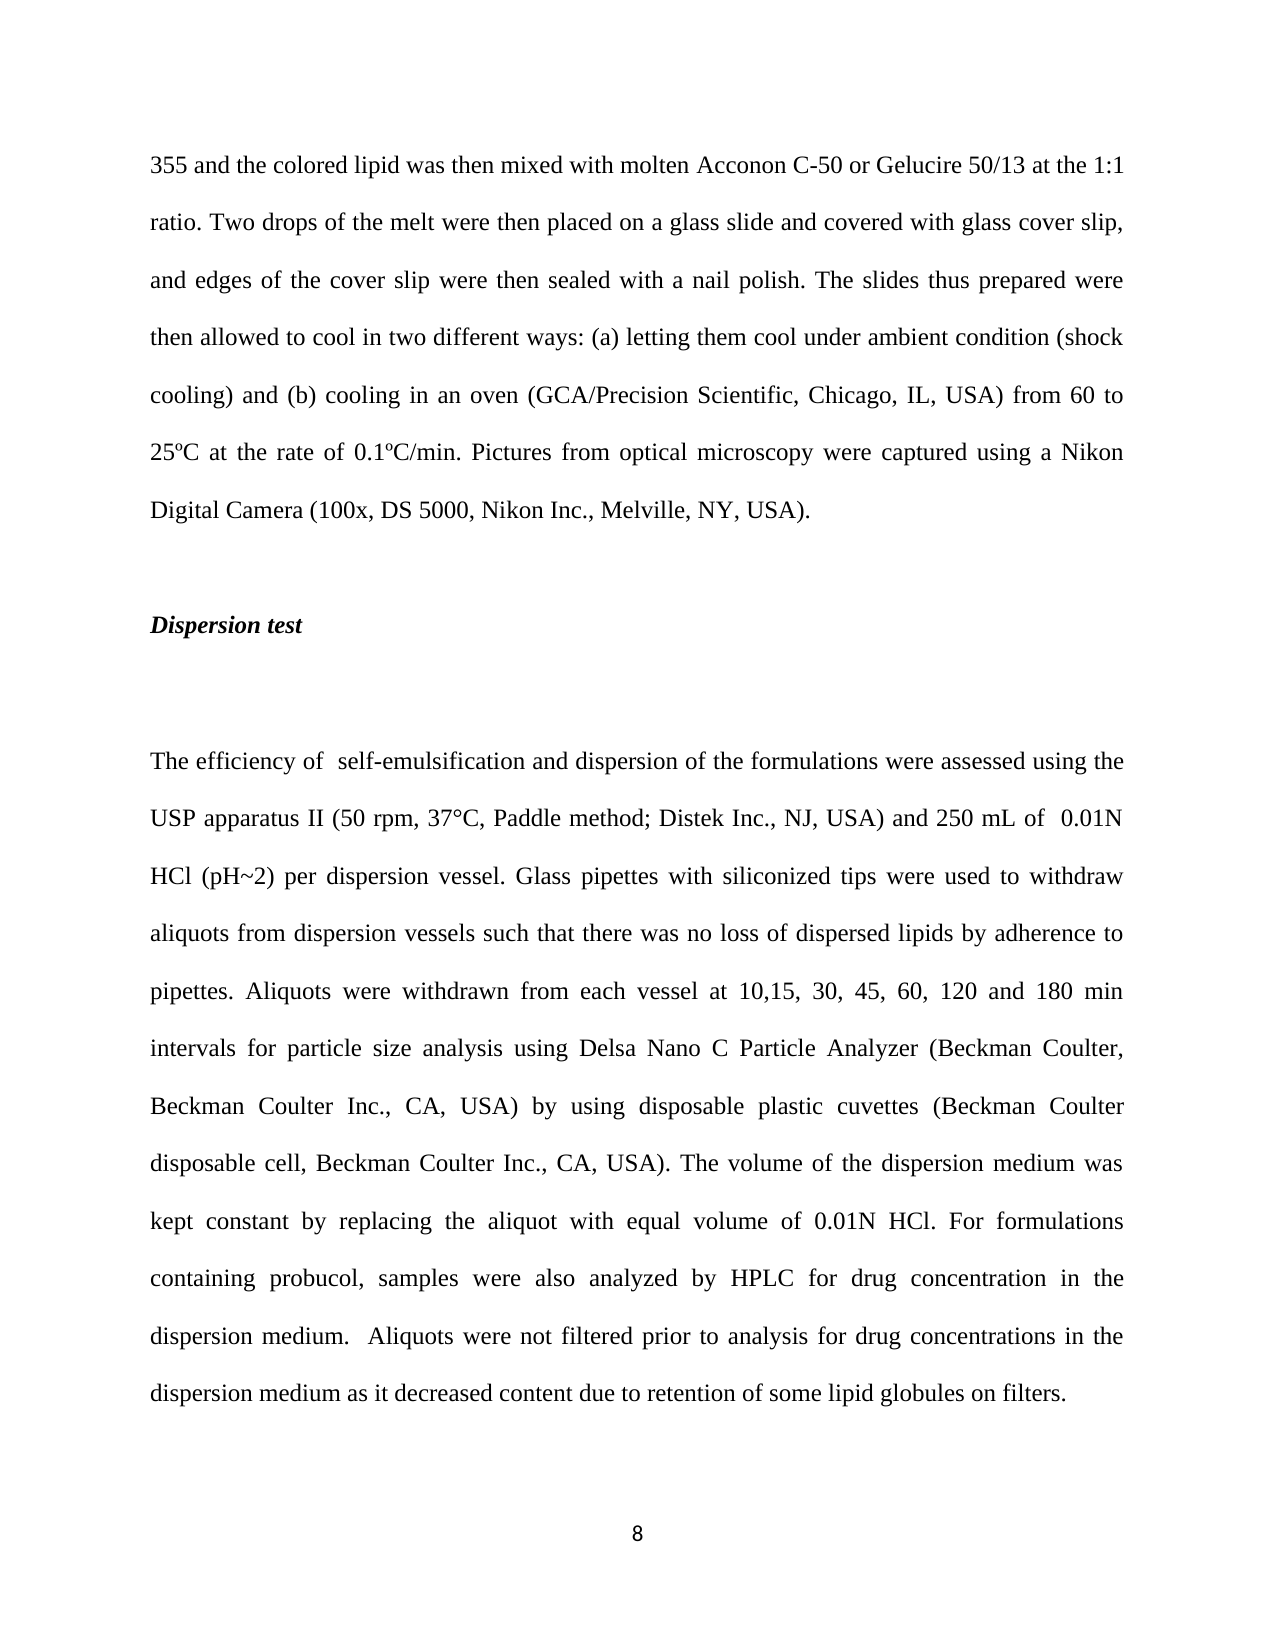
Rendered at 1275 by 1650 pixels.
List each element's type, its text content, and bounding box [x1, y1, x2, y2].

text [150, 150, 1125, 524]
text The efficiency of self-emulsification and dispersion of the formulations were assessed using the USP apparatus II (50 rpm, 37°C, Paddle method; Distek Inc., NJ, USA) and 250 mL of 0.01N HCl (pH~2) per dispersion vessel. Glass pipettes with siliconized tips were used to withdraw aliquots from dispersion vessels such that there was no loss of dispersed lipids by adherence to pipettes. Aliquots were withdrawn from each vessel at 10,15, 30, 45, 60, 120 and 180 min intervals for particle size analysis using Delsa Nano C Particle Analyzer (Beckman Coulter, Beckman Coulter Inc., CA, USA) by using disposable plastic cuvettes (Beckman Coulter disposable cell, Beckman Coulter Inc., CA, USA). The volume of the dispersion medium was kept constant by replacing the aliquot with equal volume of 0.01N HCl. For formulations containing probucol, samples were also analyzed by HPLC for drug concentration in the dispersion medium. Aliquots were not filtered prior to analysis for drug concentrations in the dispersion medium as it decreased content due to retention of some lipid globules on filters. [150, 746, 1125, 1407]
text Dispersion test [150, 610, 1125, 639]
